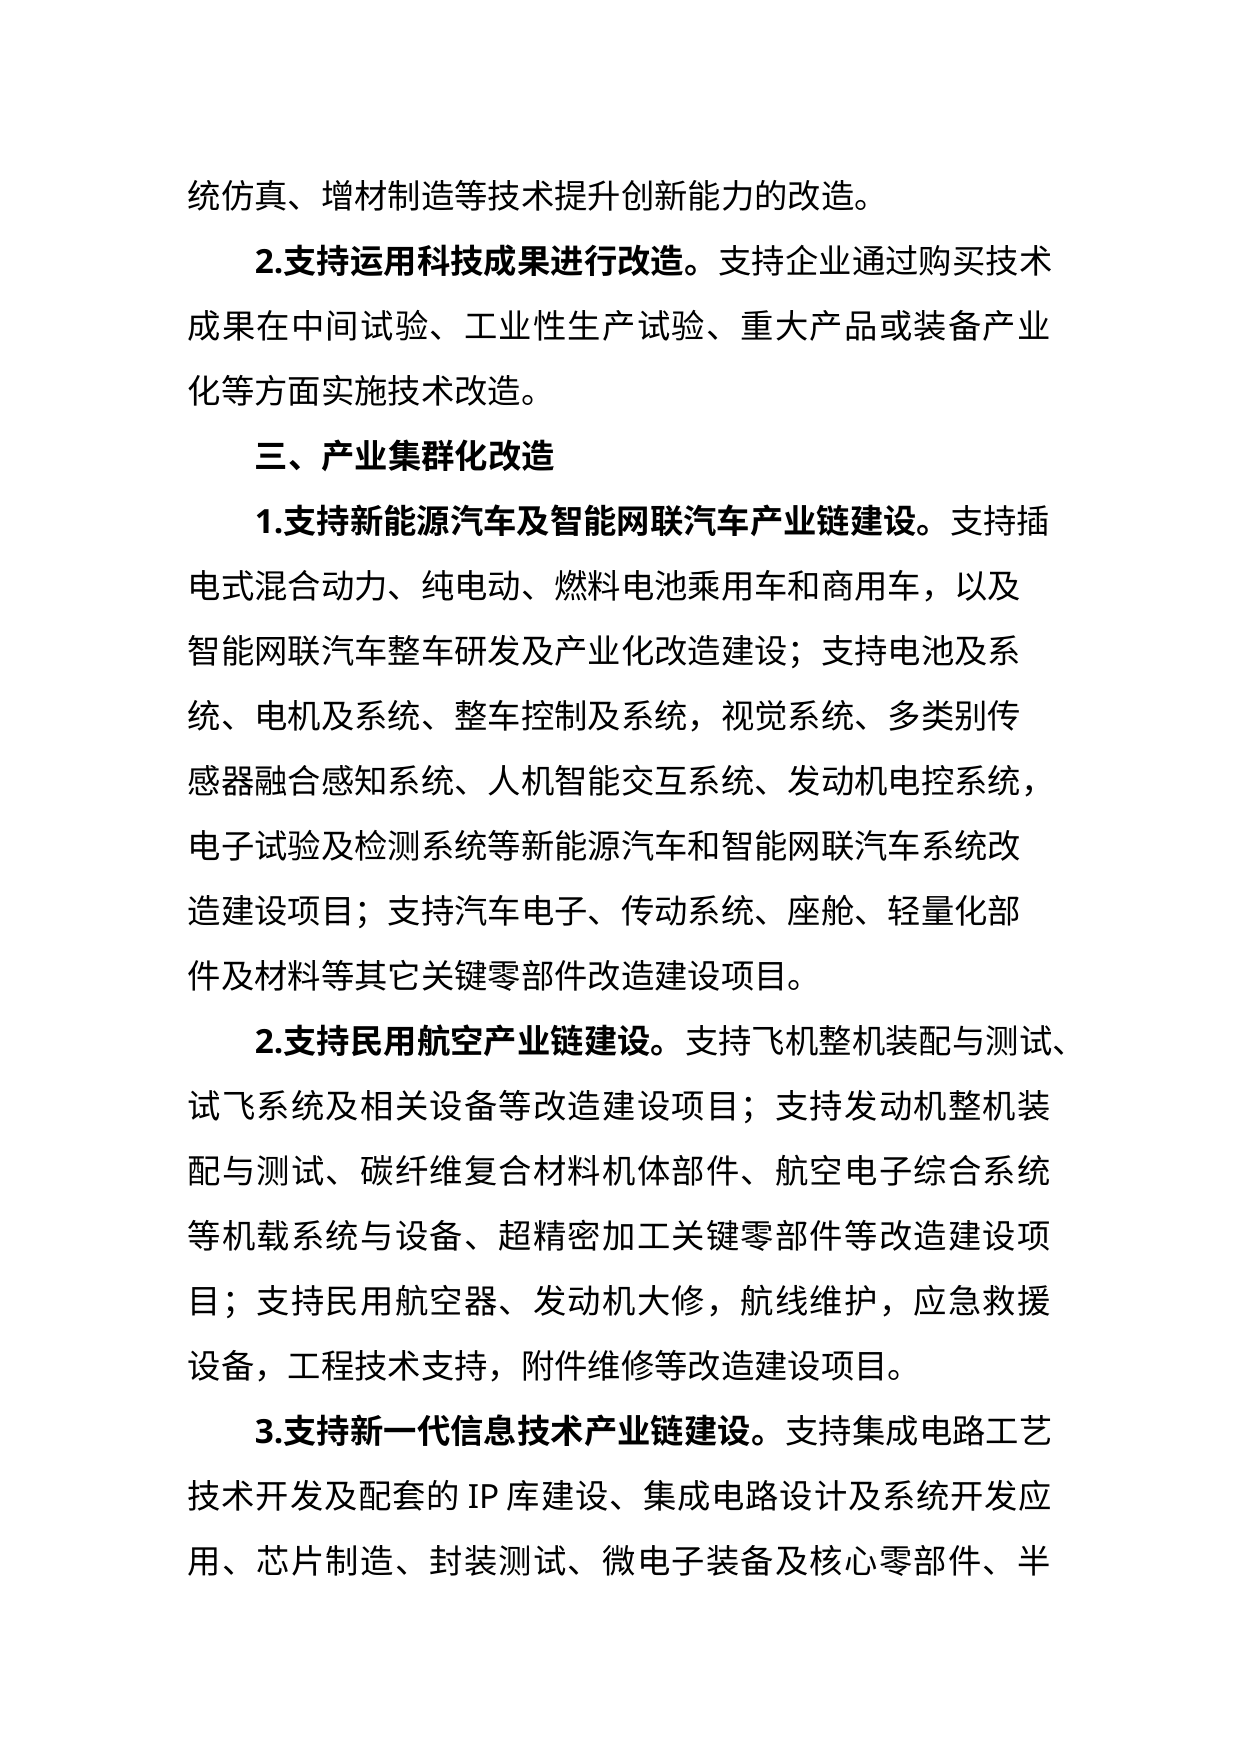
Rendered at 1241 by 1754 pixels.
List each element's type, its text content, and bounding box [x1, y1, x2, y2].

subtitle 2.支持运用科技成果进行改造。支持企业通过购买技术成果在中间试验、工业性生产试验、重大产品或装备产业化等方面实施技术改造。 [187, 227, 1053, 422]
text 2.支持民用航空产业链建设。支持飞机整机装配与测试、试飞系统及相关设备等改造建设项目；支持发动机整机装配与测试、碳纤维复合材料机体部件、航空电子综合系统等机载系统与设备、超精密加工关键零部件等改造建设项目；支持民用航空器、发动机大修，航线维护，应急救援设备，工程技术支持，附件维修等改造建设项目。 [187, 1007, 1053, 1397]
text 三、产业集群化改造 [187, 422, 1053, 487]
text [187, 1397, 1053, 1592]
text 1.支持新能源汽车及智能网联汽车产业链建设。支持插电式混合动力、纯电动、燃料电池乘用车和商用车，以及智能网联汽车整车研发及产业化改造建设；支持电池及系统、电机及系统、整车控制及系统，视觉系统、多类别传感器融合感知系统、人机智能交互系统、发动机电控系统，电子试验及检测系统等新能源汽车和智能网联汽车系统改造建设项目；支持汽车电子、传动系统、座舱、轻量化部件及材料等其它关键零部件改造建设项目。 [187, 487, 1053, 1007]
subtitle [187, 162, 1053, 227]
